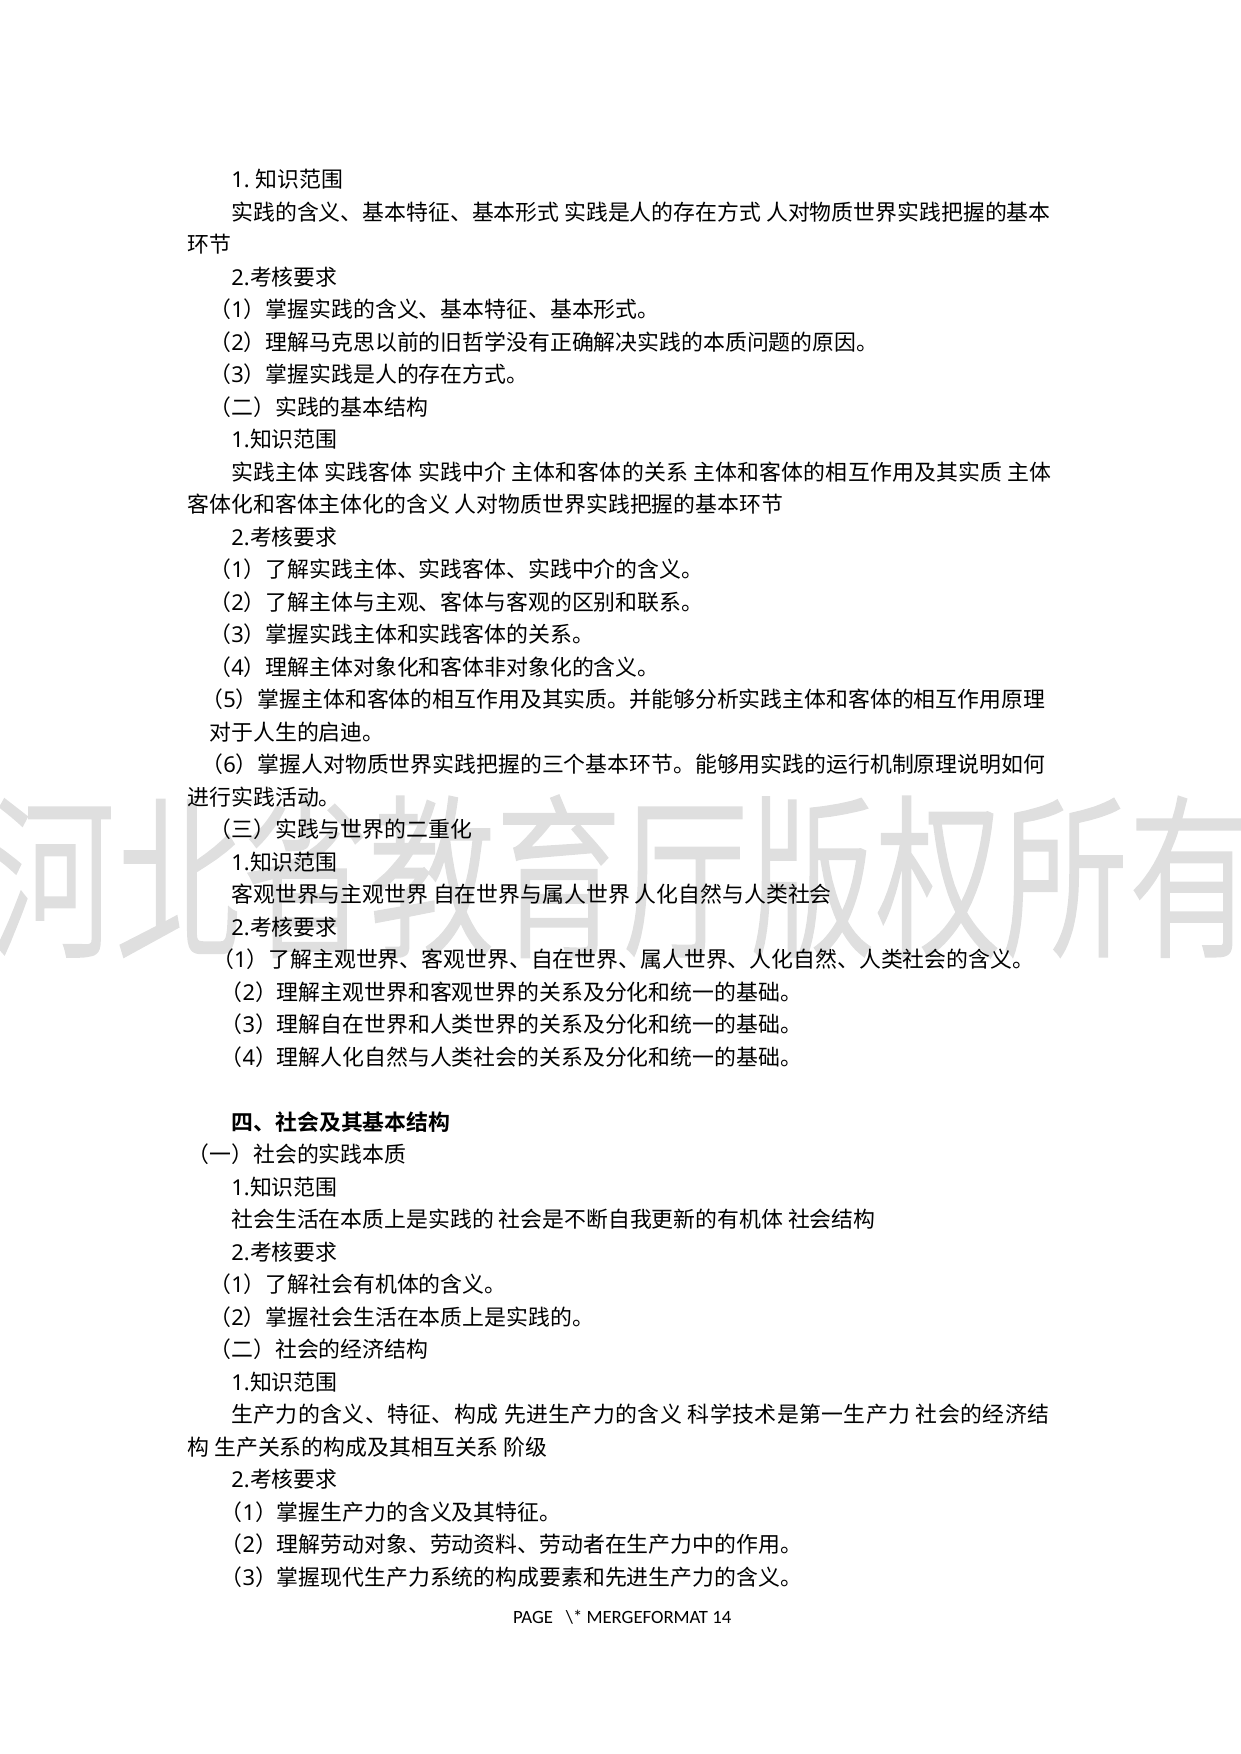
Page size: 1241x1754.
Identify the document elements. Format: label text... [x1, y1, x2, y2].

text （4）理解人化自然与人类社会的关系及分化和统一的基础。 [187, 1039, 1053, 1072]
text 1. 知识范围 [187, 162, 1053, 194]
text （6）掌握人对物质世界实践把握的三个基本环节。能够用实践的运行机制原理说明如何 [187, 747, 1053, 779]
text （三）实践与世界的二重化 [187, 812, 1053, 844]
text 进行实践活动。 [187, 779, 1053, 812]
text （2）理解劳动对象、劳动资料、劳动者在生产力中的作用。 [187, 1527, 1053, 1559]
text （5）掌握主体和客体的相互作用及其实质。并能够分析实践主体和客体的相互作用原理 [187, 682, 1053, 714]
list 社会及其基本结构 [187, 1104, 1053, 1137]
text （3）理解自在世界和人类世界的关系及分化和统一的基础。 [187, 1007, 1053, 1039]
text （3）掌握实践主体和实践客体的关系。 [187, 617, 1053, 649]
text （1）了解主观世界、客观世界、自在世界、属人世界、人化自然、人类社会的含义。 [187, 942, 1053, 974]
list （一）社会的实践本质 [187, 1137, 1053, 1169]
text 2.考核要求 [187, 1234, 1053, 1267]
text （4）理解主体对象化和客体非对象化的含义。 [187, 649, 1053, 682]
text 2.考核要求 [187, 1462, 1053, 1494]
text 1.知识范围 [187, 1169, 1053, 1202]
text 实践的含义、基本特征、基本形式 实践是人的存在方式 人对物质世界实践把握的基本环节 [187, 194, 1053, 259]
text 客观世界与主观世界 自在世界与属人世界 人化自然与人类社会 [187, 877, 1053, 909]
text （2）理解马克思以前的旧哲学没有正确解决实践的本质问题的原因。 [187, 324, 1053, 357]
text （3）掌握实践是人的存在方式。 [187, 357, 1053, 389]
text 2.考核要求 [187, 909, 1053, 942]
text 生产力的含义、特征、构成 先进生产力的含义 科学技术是第一生产力 社会的经济结构 生产关系的构成及其相互关系 阶级 [187, 1397, 1053, 1462]
text （2）掌握社会生活在本质上是实践的。 [187, 1299, 1053, 1332]
text （1）了解社会有机体的含义。 [187, 1267, 1053, 1299]
text 1.知识范围 [187, 422, 1053, 454]
text （1）掌握生产力的含义及其特征。 [187, 1494, 1053, 1527]
text 实践主体 实践客体 实践中介 主体和客体的关系 主体和客体的相互作用及其实质 主体客体化和客体主体化的含义 人对物质世界实践把握的基本环节 [187, 454, 1053, 519]
text （3）掌握现代生产力系统的构成要素和先进生产力的含义。 [187, 1559, 1053, 1592]
text （1）了解实践主体、实践客体、实践中介的含义。 [187, 552, 1053, 584]
text （2）了解主体与主观、客体与客观的区别和联系。 [187, 584, 1053, 617]
text （2）理解主观世界和客观世界的关系及分化和统一的基础。 [187, 974, 1053, 1007]
text （1）掌握实践的含义、基本特征、基本形式。 [187, 292, 1053, 324]
text 社会生活在本质上是实践的 社会是不断自我更新的有机体 社会结构 [187, 1202, 1053, 1234]
text （二）实践的基本结构 [187, 389, 1053, 422]
text 1.知识范围 [187, 844, 1053, 877]
text 2.考核要求 [187, 519, 1053, 552]
text （二）社会的经济结构 [187, 1332, 1053, 1364]
text 1.知识范围 [187, 1364, 1053, 1397]
text 对于人生的启迪。 [187, 714, 1053, 747]
text 2.考核要求 [187, 259, 1053, 292]
